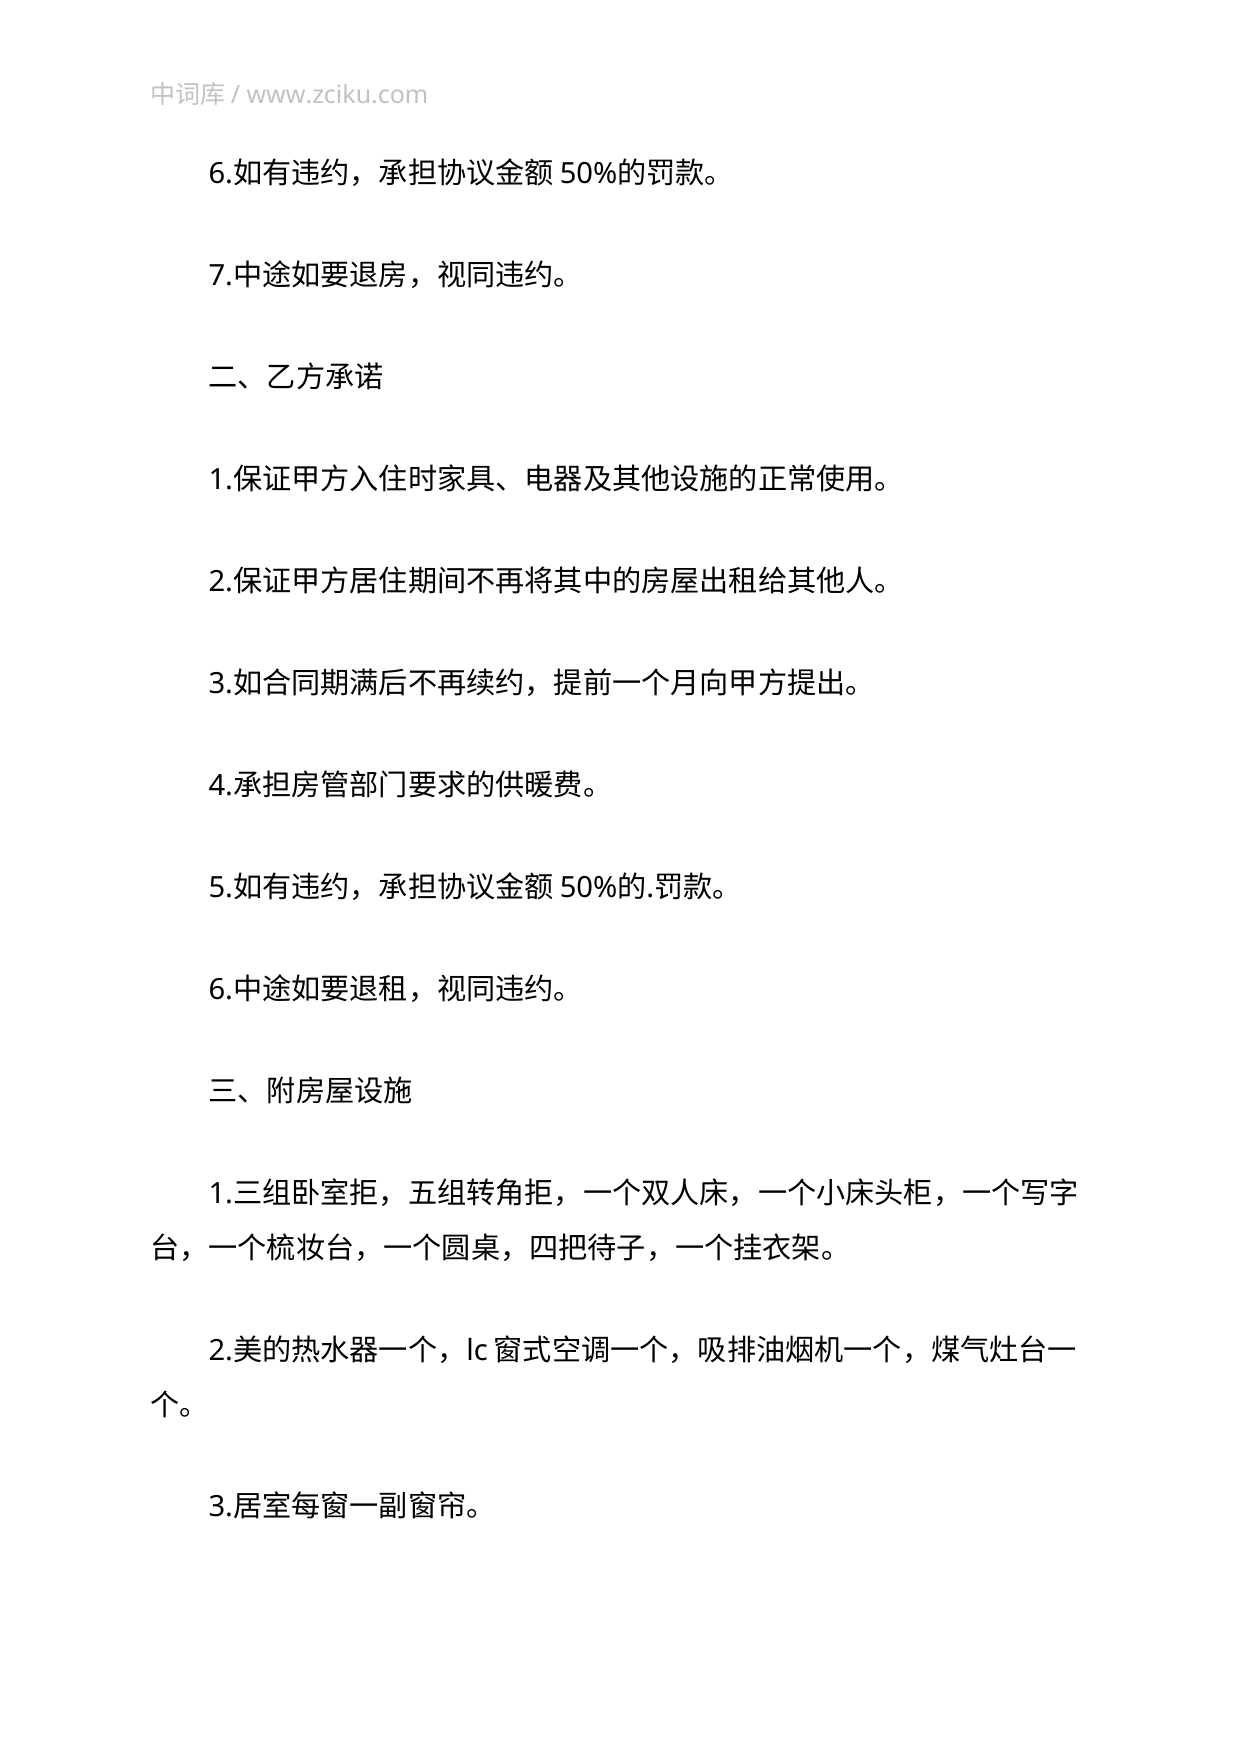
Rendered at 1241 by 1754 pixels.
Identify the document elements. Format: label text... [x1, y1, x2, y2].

text 3.居室每窗一副窗帘。 [150, 1483, 1090, 1525]
text 三、附房屋设施 [150, 1068, 1090, 1110]
text 5.如有违约，承担协议金额50%的.罚款。 [150, 864, 1090, 906]
text 6.如有违约，承担协议金额50%的罚款。 [150, 150, 1090, 192]
text 2.保证甲方居住期间不再将其中的房屋出租给其他人。 [150, 558, 1090, 600]
text 3.如合同期满后不再续约，提前一个月向甲方提出。 [150, 660, 1090, 702]
text 7.中途如要退房，视同违约。 [150, 252, 1090, 294]
text 二、乙方承诺 [150, 354, 1090, 396]
text 4.承担房管部门要求的供暖费。 [150, 762, 1090, 804]
text 2.美的热水器一个，lc窗式空调一个，吸排油烟机一个，煤气灶台一个。 [150, 1326, 1090, 1423]
text 1.三组卧室拒，五组转角拒，一个双人床，一个小床头柜，一个写字台，一个梳妆台，一个圆桌，四把待子，一个挂衣架。 [150, 1169, 1090, 1267]
text 6.中途如要退租，视同违约。 [150, 966, 1090, 1008]
text 1.保证甲方入住时家具、电器及其他设施的正常使用。 [150, 456, 1090, 498]
